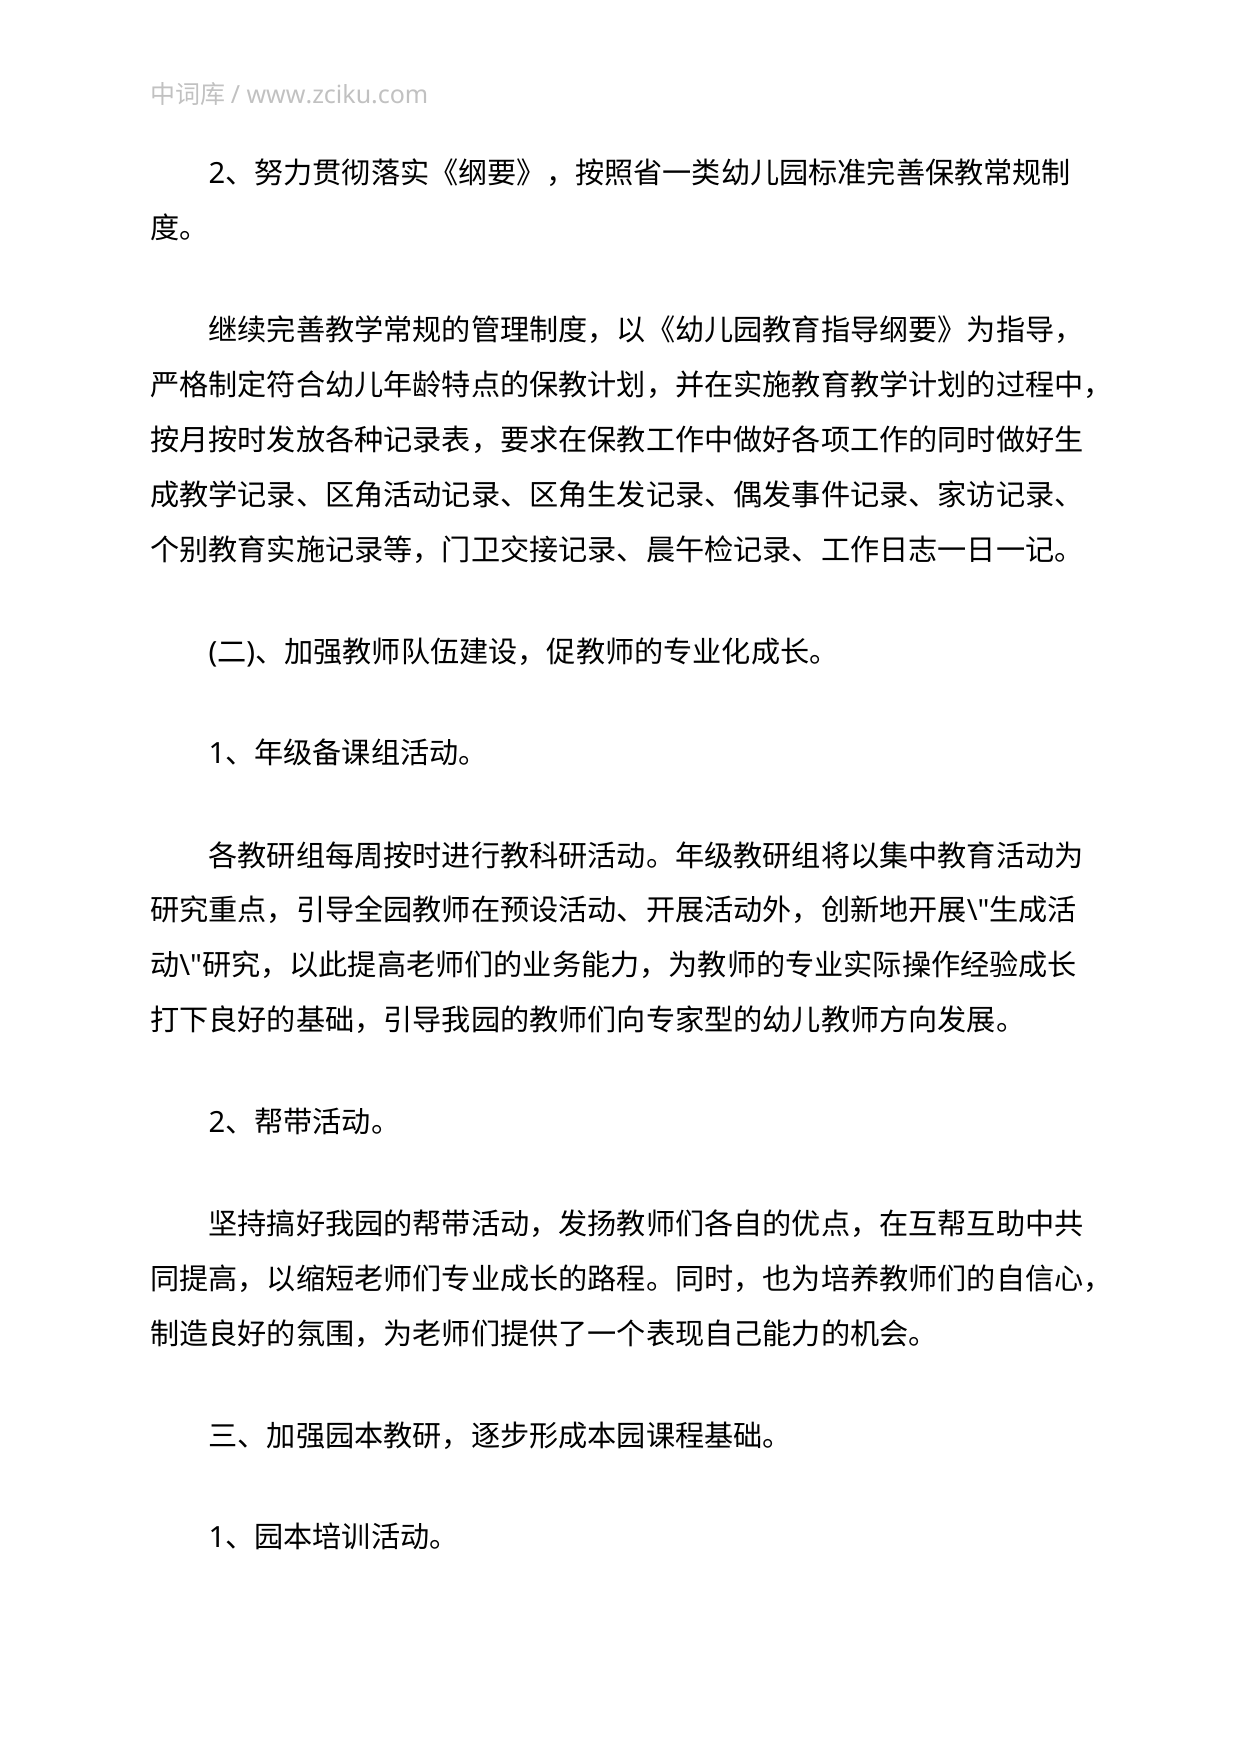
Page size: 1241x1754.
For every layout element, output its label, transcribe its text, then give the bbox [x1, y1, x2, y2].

text 1、年级备课组活动。 [150, 730, 1090, 772]
text 三、加强园本教研，逐步形成本园课程基础。 [150, 1412, 1090, 1454]
text 2、努力贯彻落实《纲要》，按照省一类幼儿园标准完善保教常规制度。 [150, 150, 1090, 247]
text 1、园本培训活动。 [150, 1514, 1090, 1556]
text 坚持搞好我园的帮带活动，发扬教师们各自的优点，在互帮互助中共同提高，以缩短老师们专业成长的路程。同时，也为培养教师们的自信心，制造良好的氛围，为老师们提供了一个表现自己能力的机会。 [150, 1201, 1090, 1353]
text 各教研组每周按时进行教科研活动。年级教研组将以集中教育活动为研究重点，引导全园教师在预设活动、开展活动外，创新地开展\"生成活动\"研究，以此提高老师们的业务能力，为教师的专业实际操作经验成长打下良好的基础，引导我园的教师们向专家型的幼儿教师方向发展。 [150, 832, 1090, 1039]
text 2、帮带活动。 [150, 1099, 1090, 1141]
text 继续完善教学常规的管理制度，以《幼儿园教育指导纲要》为指导，严格制定符合幼儿年龄特点的保教计划，并在实施教育教学计划的过程中，按月按时发放各种记录表，要求在保教工作中做好各项工作的同时做好生成教学记录、区角活动记录、区角生发记录、偶发事件记录、家访记录、个别教育实施记录等，门卫交接记录、晨午检记录、工作日志一日一记。 [150, 307, 1090, 569]
text (二)、加强教师队伍建设，促教师的专业化成长。 [150, 628, 1090, 671]
